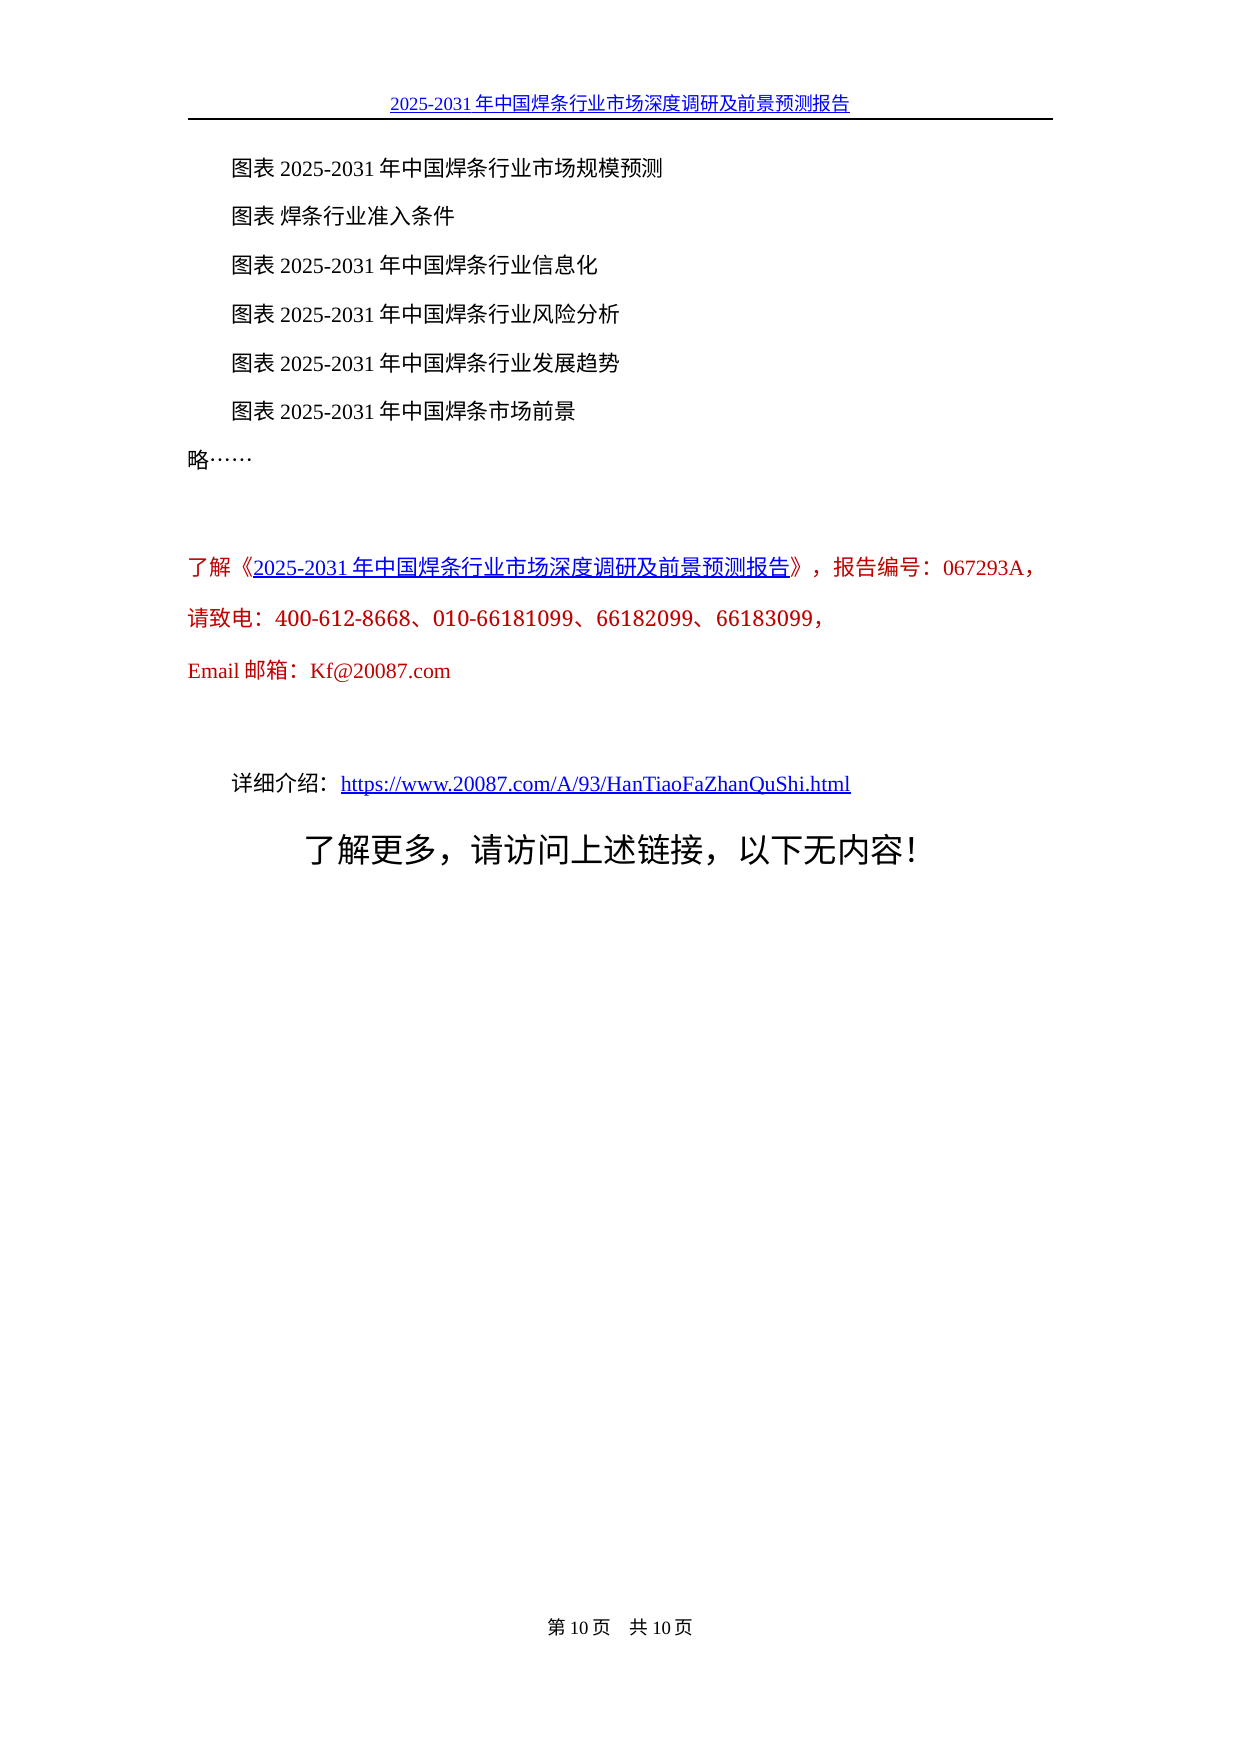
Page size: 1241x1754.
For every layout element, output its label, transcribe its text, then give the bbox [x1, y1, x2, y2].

text 请致电：400-612-8668、010-66181099、66182099、66183099， [187, 601, 1053, 633]
text Email邮箱：Kf@20087.com [187, 652, 1053, 685]
text 详细介绍：https://www.20087.com/A/93/HanTiaoFaZhanQuShi.html [187, 765, 1053, 798]
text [187, 150, 1053, 475]
title 了解更多，请访问上述链接，以下无内容！ [187, 815, 1053, 880]
text 了解《2025-2031年中国焊条行业市场深度调研及前景预测报告》，报告编号：067293A， [187, 549, 1053, 582]
